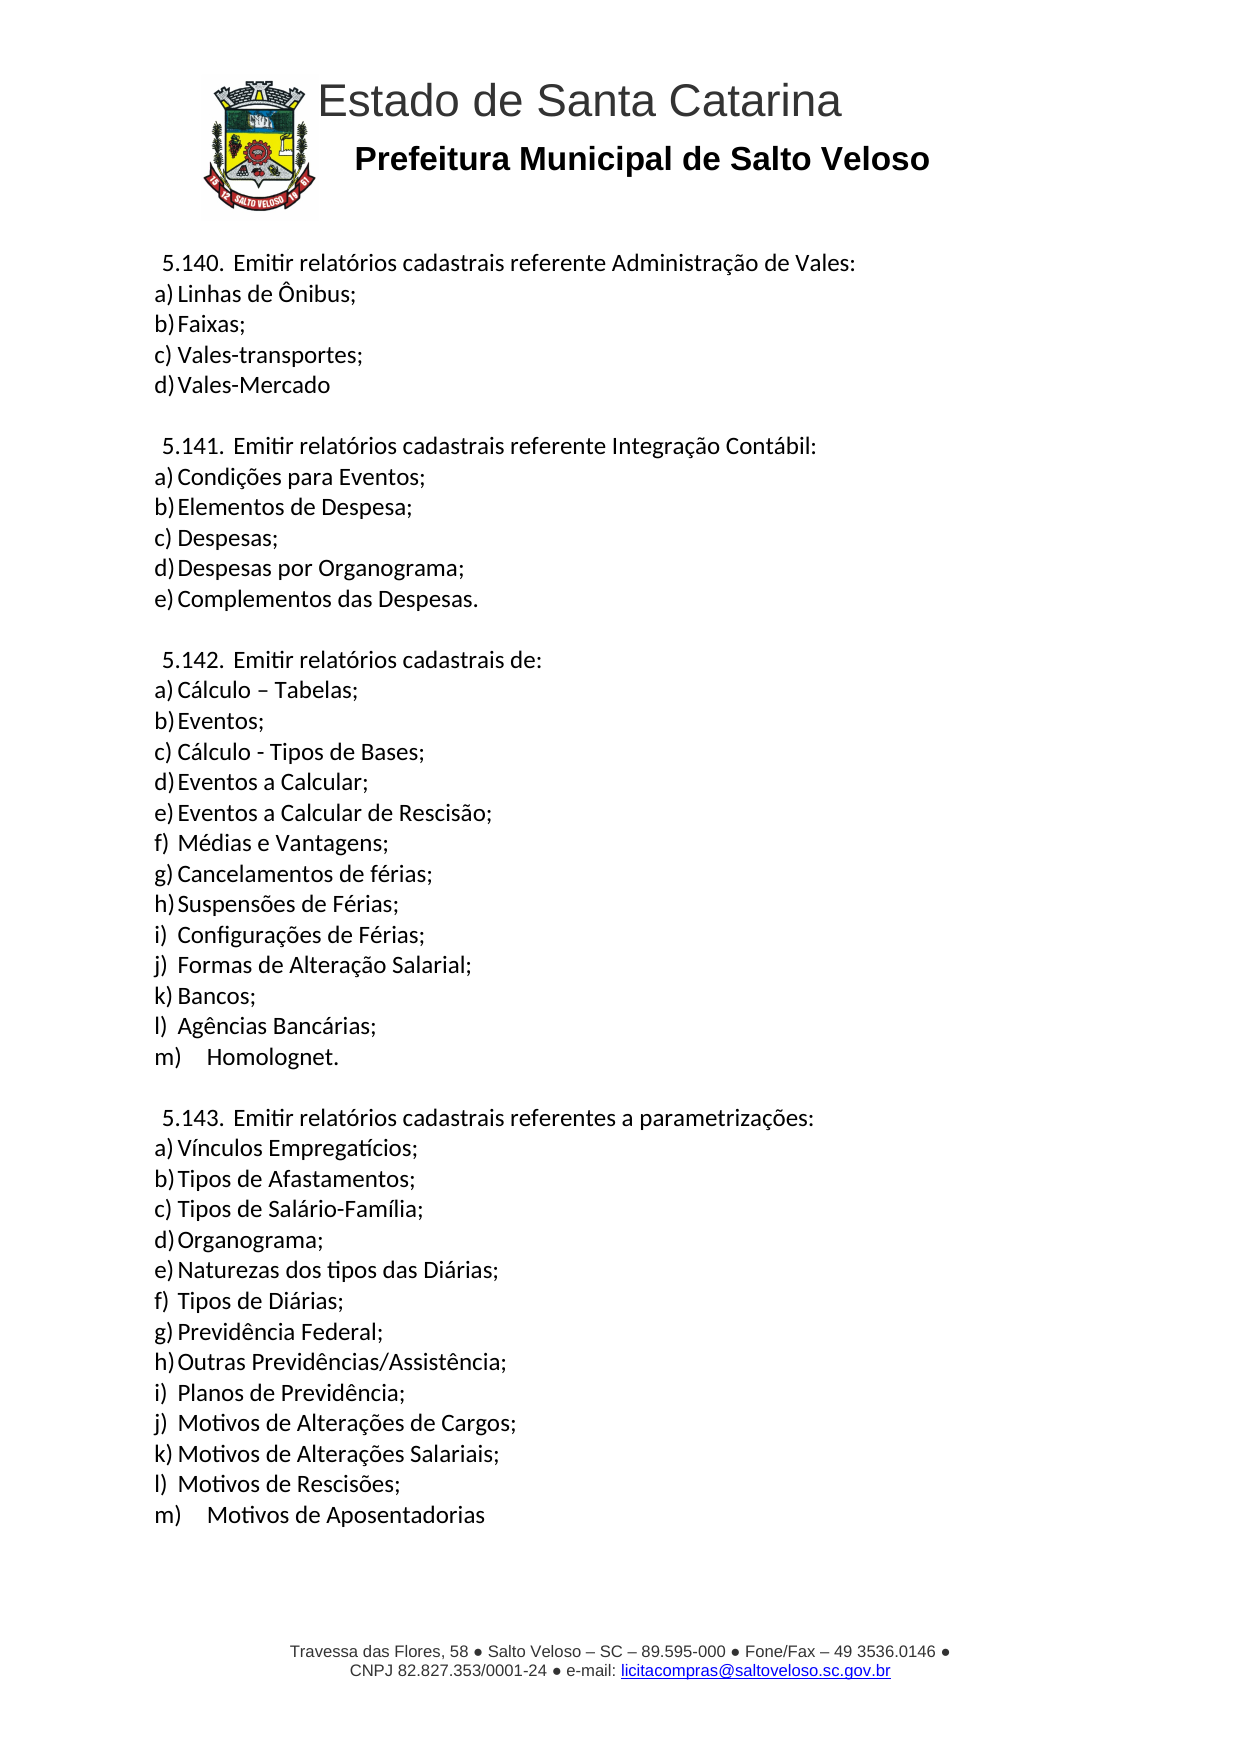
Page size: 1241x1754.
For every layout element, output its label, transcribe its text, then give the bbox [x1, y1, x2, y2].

list Vales-Mercado [154, 369, 1033, 400]
list Emitir relatórios cadastrais referente Integração Contábil: [162, 431, 1033, 461]
list Motivos de Rescisões; [154, 1468, 1033, 1499]
list Emitir relatórios cadastrais referentes a parametrizações: [162, 1102, 1033, 1132]
list Despesas; [154, 522, 1033, 553]
list Cálculo – Tabelas; [154, 675, 1033, 705]
list Organograma; [154, 1224, 1033, 1254]
picture [201, 74, 320, 221]
list Emitir relatórios cadastrais de: [162, 644, 1033, 675]
list Formas de Alteração Salarial; [154, 949, 1033, 980]
list Vínculos Empregatícios; [154, 1132, 1033, 1163]
list Planos de Previdência; [154, 1377, 1033, 1407]
list Eventos a Calcular; [154, 766, 1033, 797]
list Configurações de Férias; [154, 919, 1033, 949]
list Homolognet. [154, 1041, 1033, 1071]
list Eventos; [154, 705, 1033, 736]
list Motivos de Alterações de Cargos; [154, 1407, 1033, 1438]
list Bancos; [154, 980, 1033, 1010]
list Previdência Federal; [154, 1316, 1033, 1346]
list Emitir relatórios cadastrais referente Administração de Vales: [162, 247, 1033, 278]
list Motivos de Aposentadorias [154, 1499, 1033, 1529]
list Suspensões de Férias; [154, 888, 1033, 919]
list Motivos de Alterações Salariais; [154, 1438, 1033, 1468]
list Complementos das Despesas. [154, 583, 1033, 614]
list Tipos de Afastamentos; [154, 1163, 1033, 1193]
list Tipos de Diárias; [154, 1285, 1033, 1316]
list Tipos de Salário-Família; [154, 1193, 1033, 1224]
list Vales-transportes; [154, 339, 1033, 369]
list Agências Bancárias; [154, 1010, 1033, 1041]
list Condições para Eventos; [154, 461, 1033, 492]
list Linhas de Ônibus; [154, 278, 1033, 308]
list Médias e Vantagens; [154, 827, 1033, 858]
list Elementos de Despesa; [154, 492, 1033, 522]
list Naturezas dos tipos das Diárias; [154, 1254, 1033, 1285]
list Eventos a Calcular de Rescisão; [154, 797, 1033, 827]
list Outras Previdências/Assistência; [154, 1346, 1033, 1377]
list Cálculo - Tipos de Bases; [154, 736, 1033, 766]
list Faixas; [154, 308, 1033, 339]
list Despesas por Organograma; [154, 553, 1033, 583]
list Cancelamentos de férias; [154, 858, 1033, 888]
